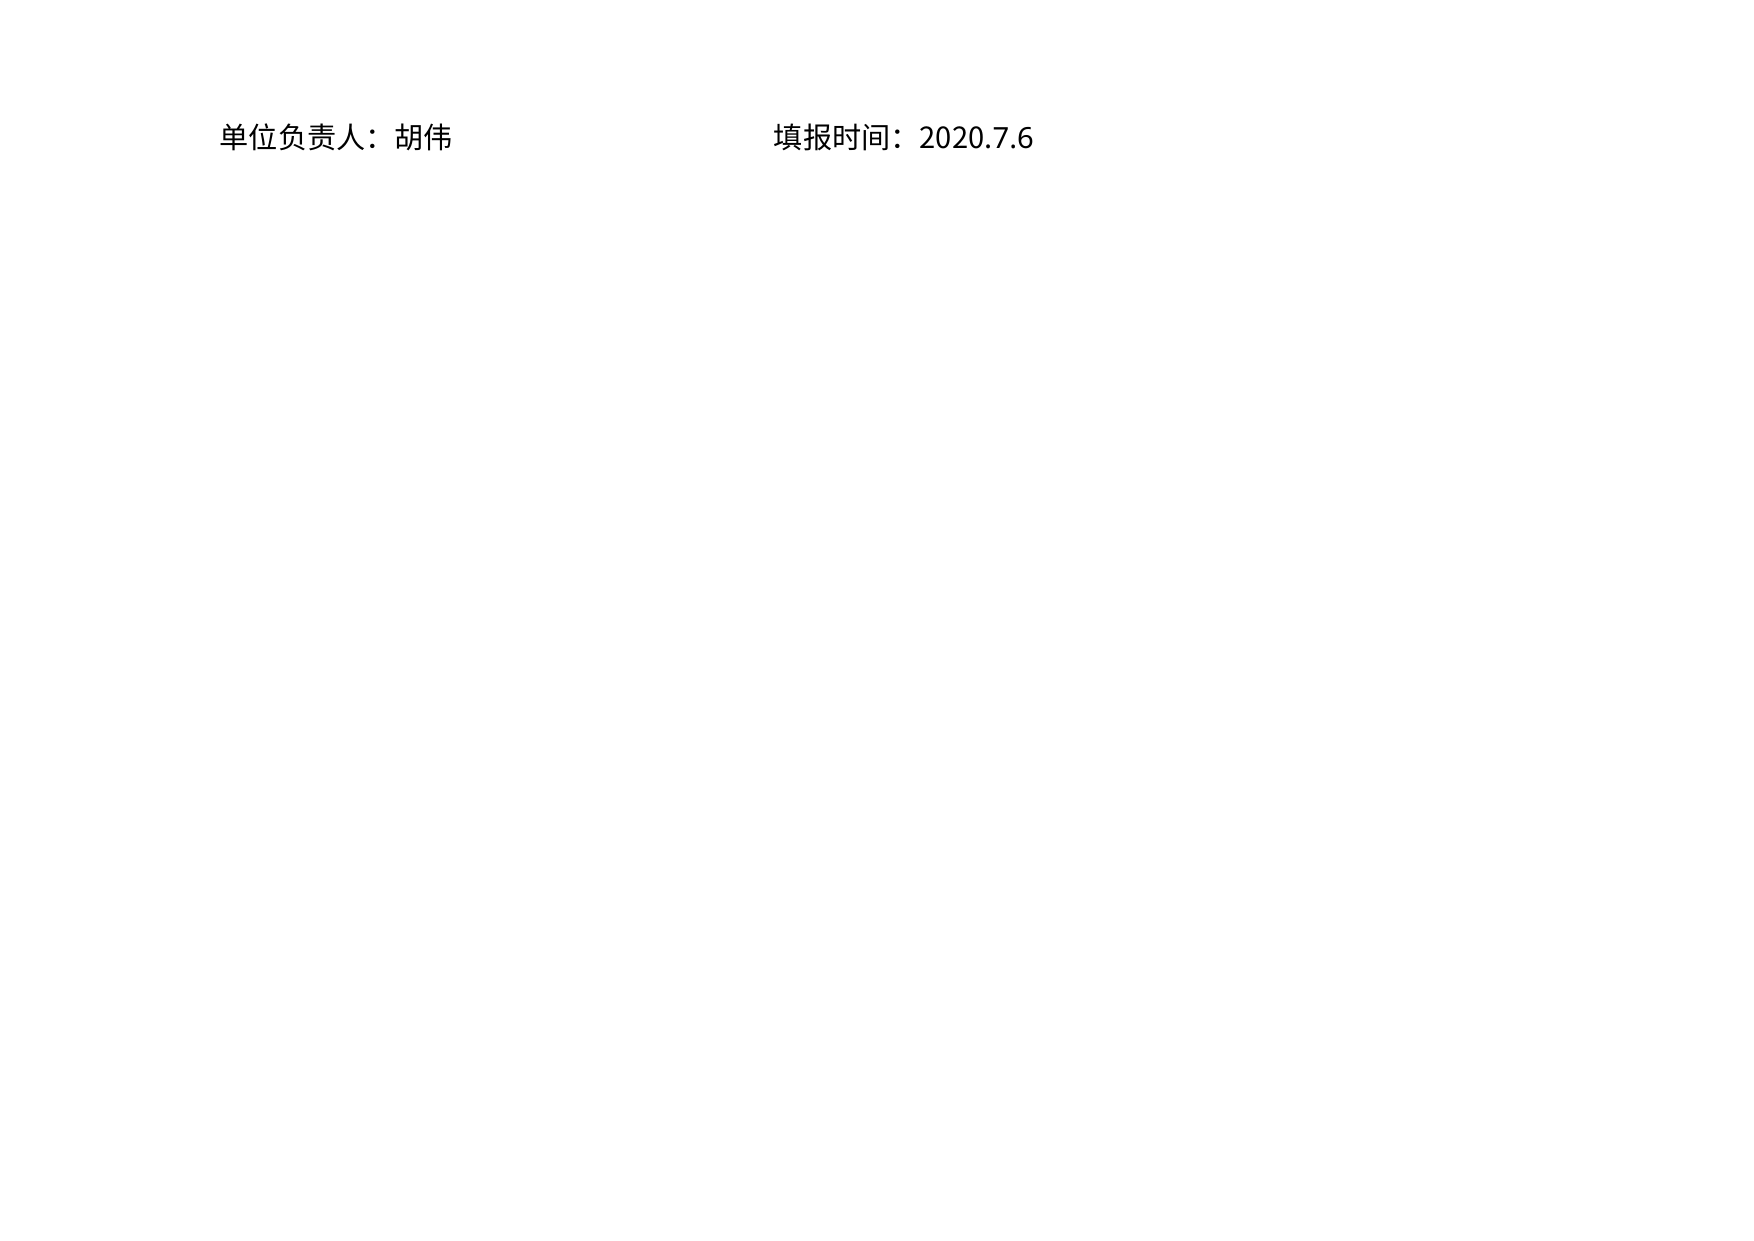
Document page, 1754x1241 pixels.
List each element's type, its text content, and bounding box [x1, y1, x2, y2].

text 单位负责人：胡伟 填报时间：2020.7.6 [219, 114, 1671, 157]
